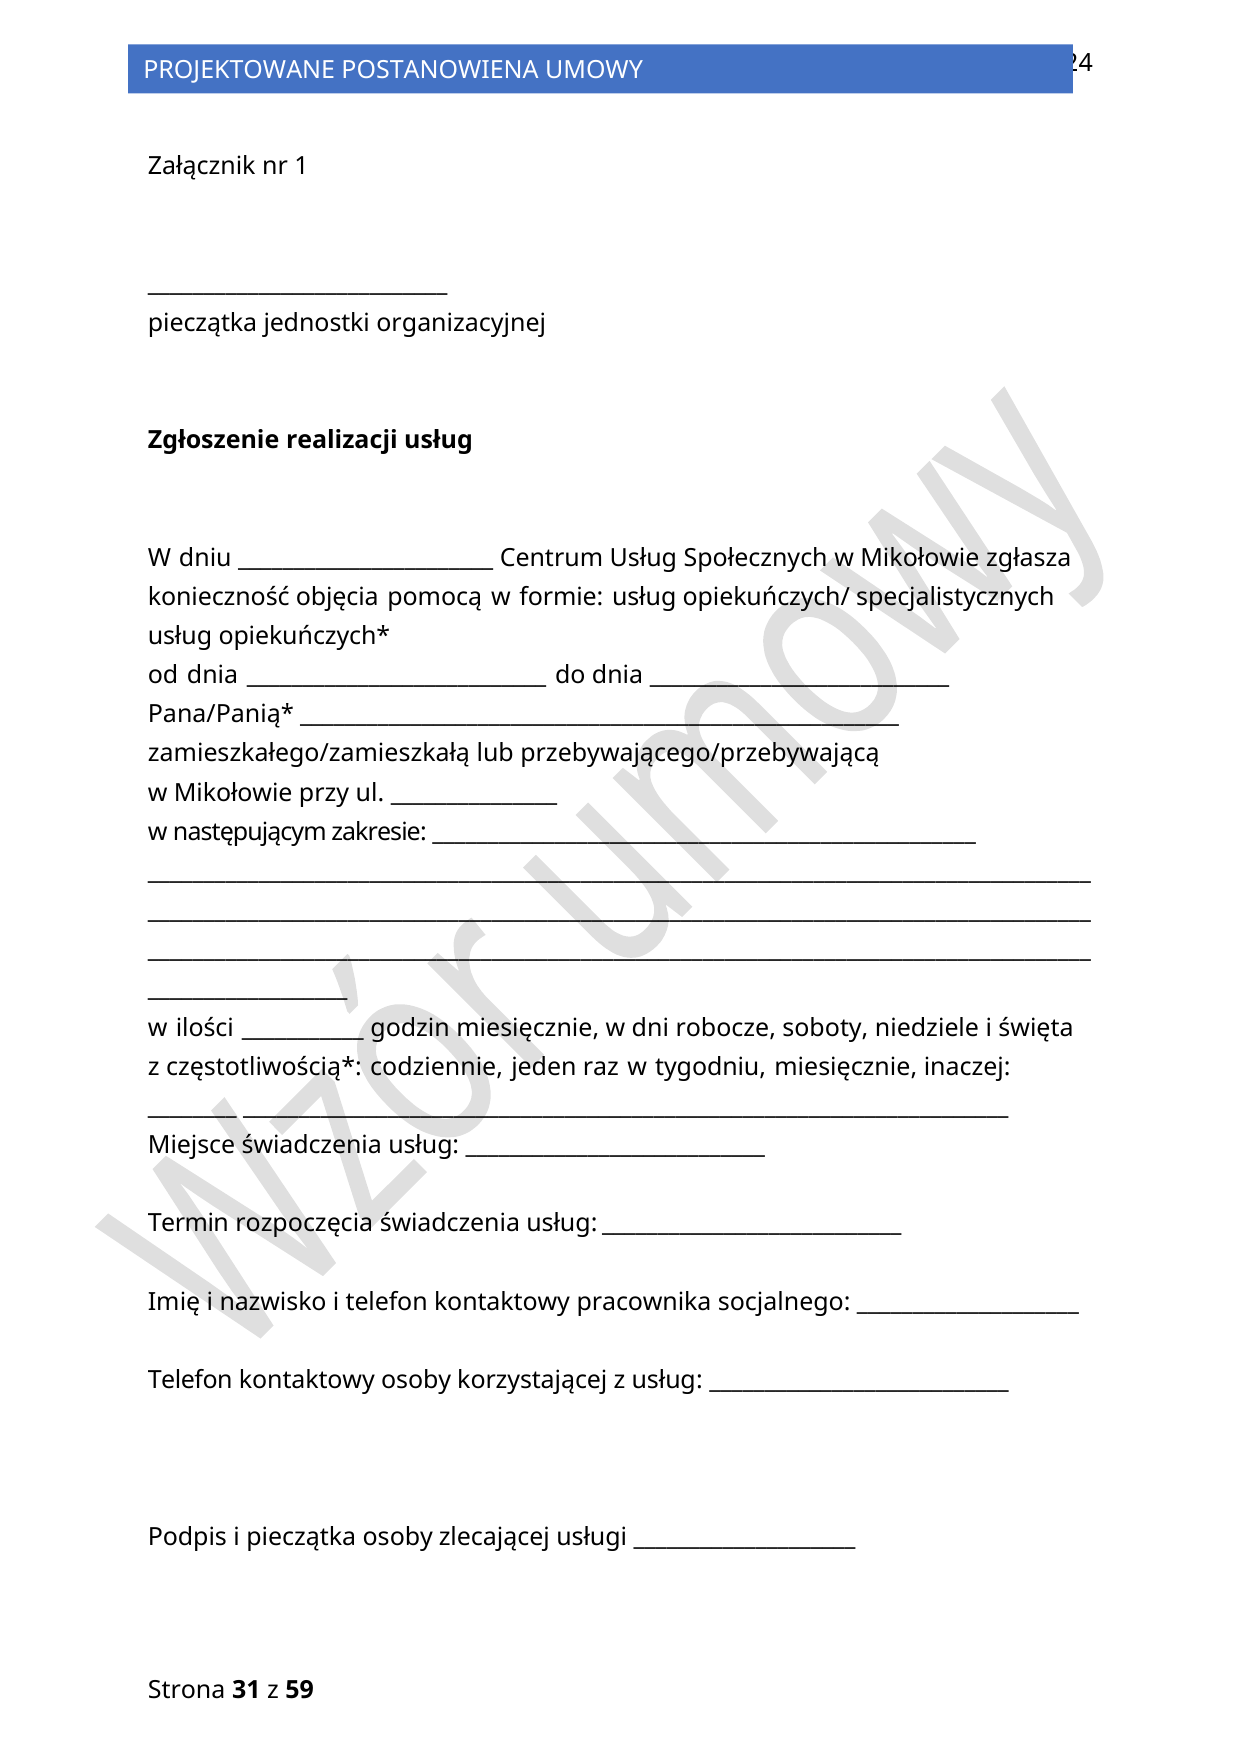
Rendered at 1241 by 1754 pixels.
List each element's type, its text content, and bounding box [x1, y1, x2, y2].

text Telefon kontaktowy osoby korzystającej z usług: ___________________________ [148, 1362, 1093, 1396]
text Pana/Panią* ______________________________________________________ [148, 696, 1093, 730]
text w następującym zakresie: _________________________________________________ _________________________________________________________________________________________________________________________________________________________________________________________________________________________________________________________________________________ [148, 813, 1093, 1004]
text W dniu _______________________ Centrum Usług Społecznych w Mikołowie zgłasza konieczność objęcia pomocą w formie: usług opiekuńczych/ specjalistycznych usług opiekuńczych* [148, 539, 1093, 652]
text Zgłoszenie realizacji usług [148, 422, 1092, 456]
text zamieszkałego/zamieszkałą lub przebywającego/przebywającą [148, 735, 1093, 769]
text Imię i nazwisko i telefon kontaktowy pracownika socjalnego: ____________________ [148, 1283, 1093, 1317]
text pieczątka jednostki organizacyjnej [148, 304, 1093, 338]
text Termin rozpoczęcia świadczenia usług: ___________________________ [148, 1205, 1080, 1239]
text Podpis i pieczątka osoby zlecającej usługi ____________________ [148, 1518, 1093, 1552]
list Załącznik nr 1 [148, 148, 1093, 182]
text od dnia ___________________________ do dnia ___________________________ [148, 657, 1093, 691]
text w Mikołowie przy ul. _______________ [148, 774, 1093, 808]
text Miejsce świadczenia usług: ___________________________ [148, 1127, 1080, 1161]
text z częstotliwością*: codziennie, jeden raz w tygodniu, miesięcznie, inaczej: ________ _____________________________________________________________________ [148, 1048, 1093, 1122]
text w ilości ___________ godzin miesięcznie, w dni robocze, soboty, niedziele i święta [148, 1009, 1093, 1043]
text ___________________________ [148, 265, 1093, 299]
